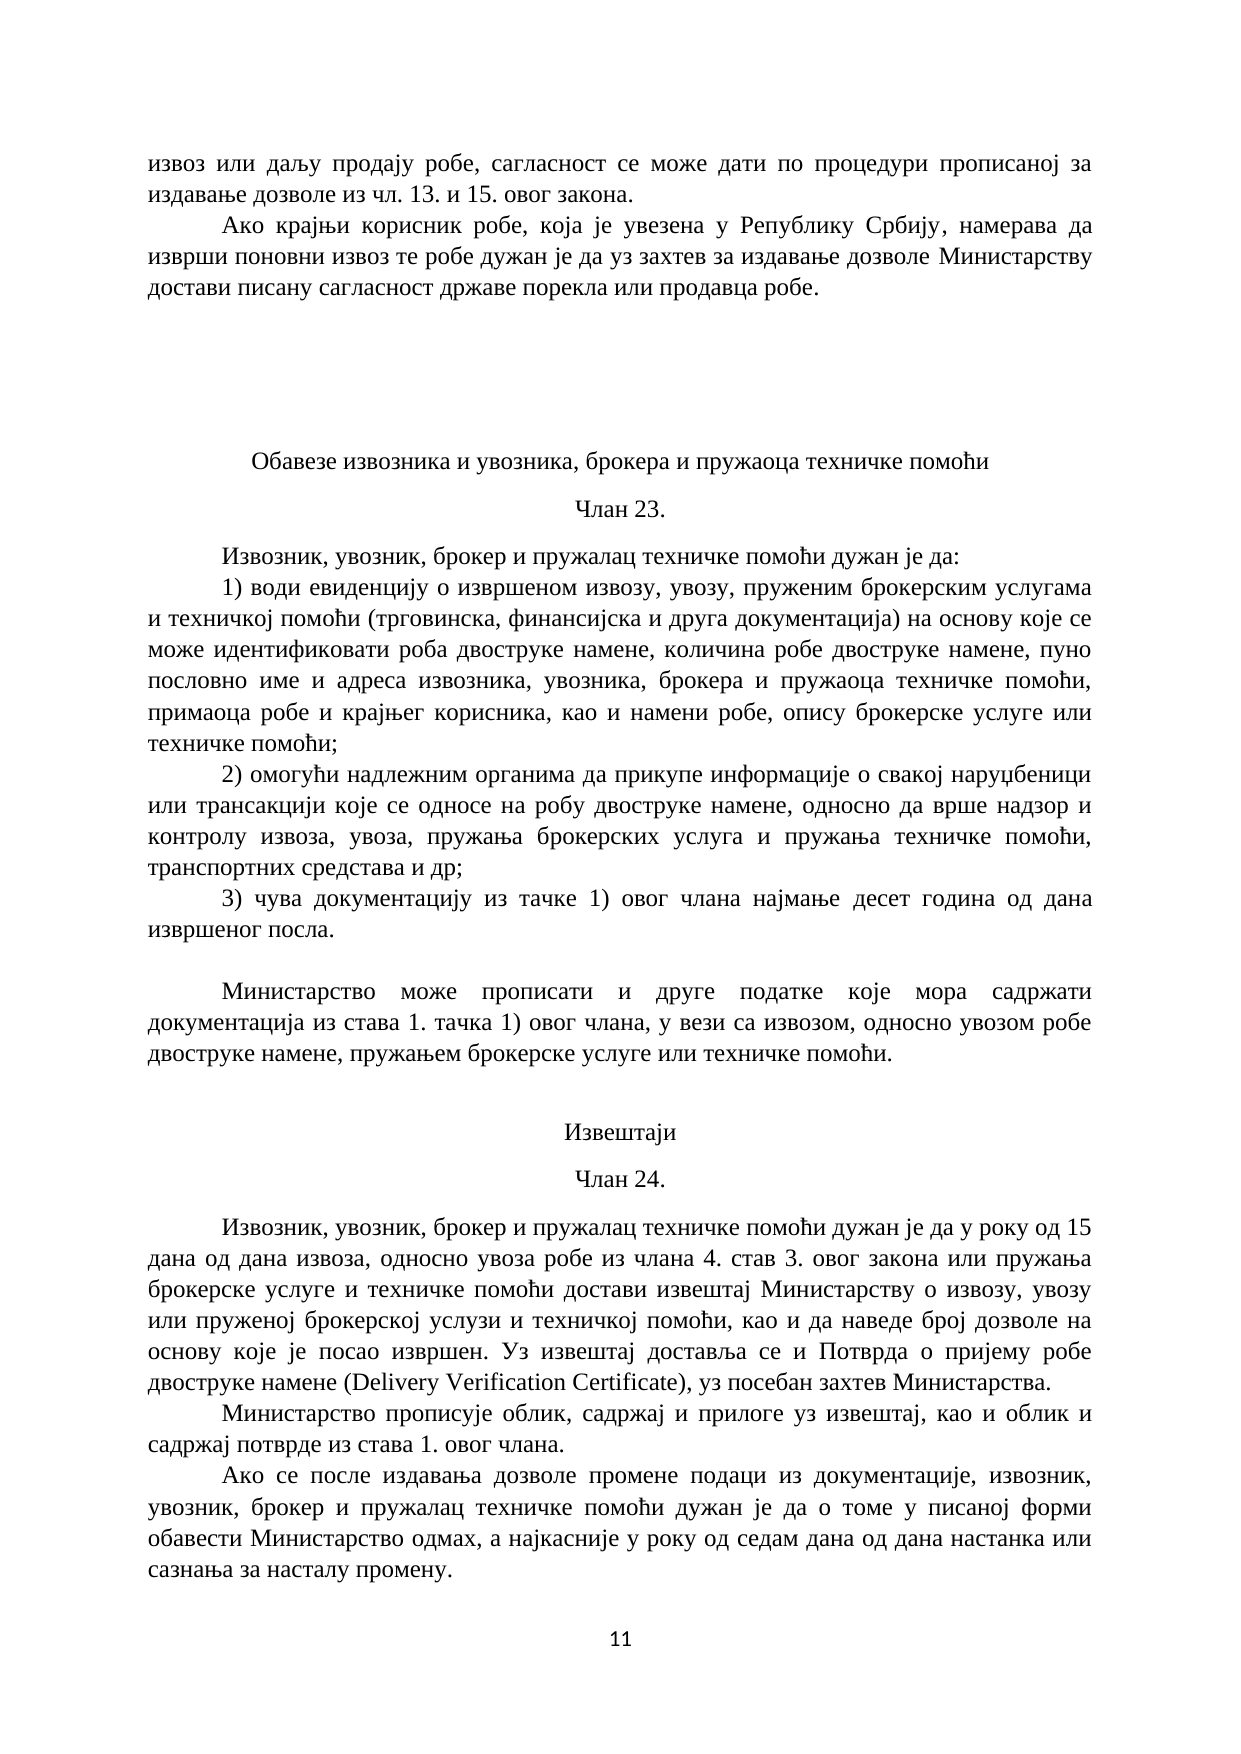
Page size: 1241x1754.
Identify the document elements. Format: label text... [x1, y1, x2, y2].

text Обавезе извозника и увозника, брокера и пружаоца техничке помоћи [148, 446, 1093, 475]
text 1) води евиденцију о извршеном извозу, увозу, пруженим брокерским услугама и техничкој помоћи (трговинска, финансијска и друга документација) на основу које се може идентификовати роба двоструке намене, количина робе двоструке намене, пуно пословно име и адреса извозника, увозника, брокера и пружаоца техничке помоћи, примаоца робе и крајњег корисника, као и намени робе, опису брокерске услуге или техничке помоћи; [148, 572, 1093, 756]
text 2) омогући надлежним органима да прикупе информације о свакој наруџбеници или трансакцији које се односе на робу двоструке намене, односно да врше надзор и контролу извоза, увоза, пружања брокерских услуга и пружања техничке помоћи, транспортних средстава и др; [148, 759, 1093, 881]
text Министарство прописује облик, садржај и прилоге уз извештај, као и облик и садржај потврде из става 1. овог члана. [148, 1398, 1093, 1458]
text Извештаји [148, 1117, 1093, 1146]
text Министарство може прописати и друге податке које мора садржати документација из става 1. тачка 1) овог члана, у вези са извозом, односно увозом робе двоструке намене, пружањем брокерске услуге или техничке помоћи. [148, 976, 1093, 1067]
text Извозник, увозник, брокер и пружалац техничке помоћи дужан је да: [148, 541, 1093, 570]
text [148, 148, 1093, 207]
text 3) чува документацију из тачке 1) овог члана најмање десет година од дана извршеног посла. [148, 883, 1093, 943]
text Ако крајњи корисник робе, која је увезена у Републику Србију, намерава да изврши поновни извоз те робе дужан је да уз захтев за издавање дозволе Министарству достави писану сагласност државе порекла или продавца робе. [148, 210, 1093, 301]
text Извозник, увозник, брокер и пружалац техничке помоћи дужан је да у року од 15 дана од дана извоза, односно увоза робе из члана 4. став 3. овог закона или пружања брокерске услуге и техничке помоћи достави извештај Министарству о извозу, увозу или пруженој брокерској услузи и техничкој помоћи, као и да наведе број дозволе на основу које је посао извршен. Уз извештај доставља се и Потврда о пријему робе двоструке намене (Delivery Verification Certificate), уз посебан захтев Министарства. [148, 1212, 1093, 1396]
text Ако се после издавања дозволе промене подаци из документације, извозник, увозник, брокер и пружалац техничке помоћи дужан је да о томе у писаној форми обавести Министарство одмах, а најкасније у року од седам дана од дана настанка или сазнања за насталу промену. [148, 1461, 1093, 1582]
text Члан 24. [148, 1164, 1093, 1193]
text Члан 23. [148, 494, 1093, 522]
